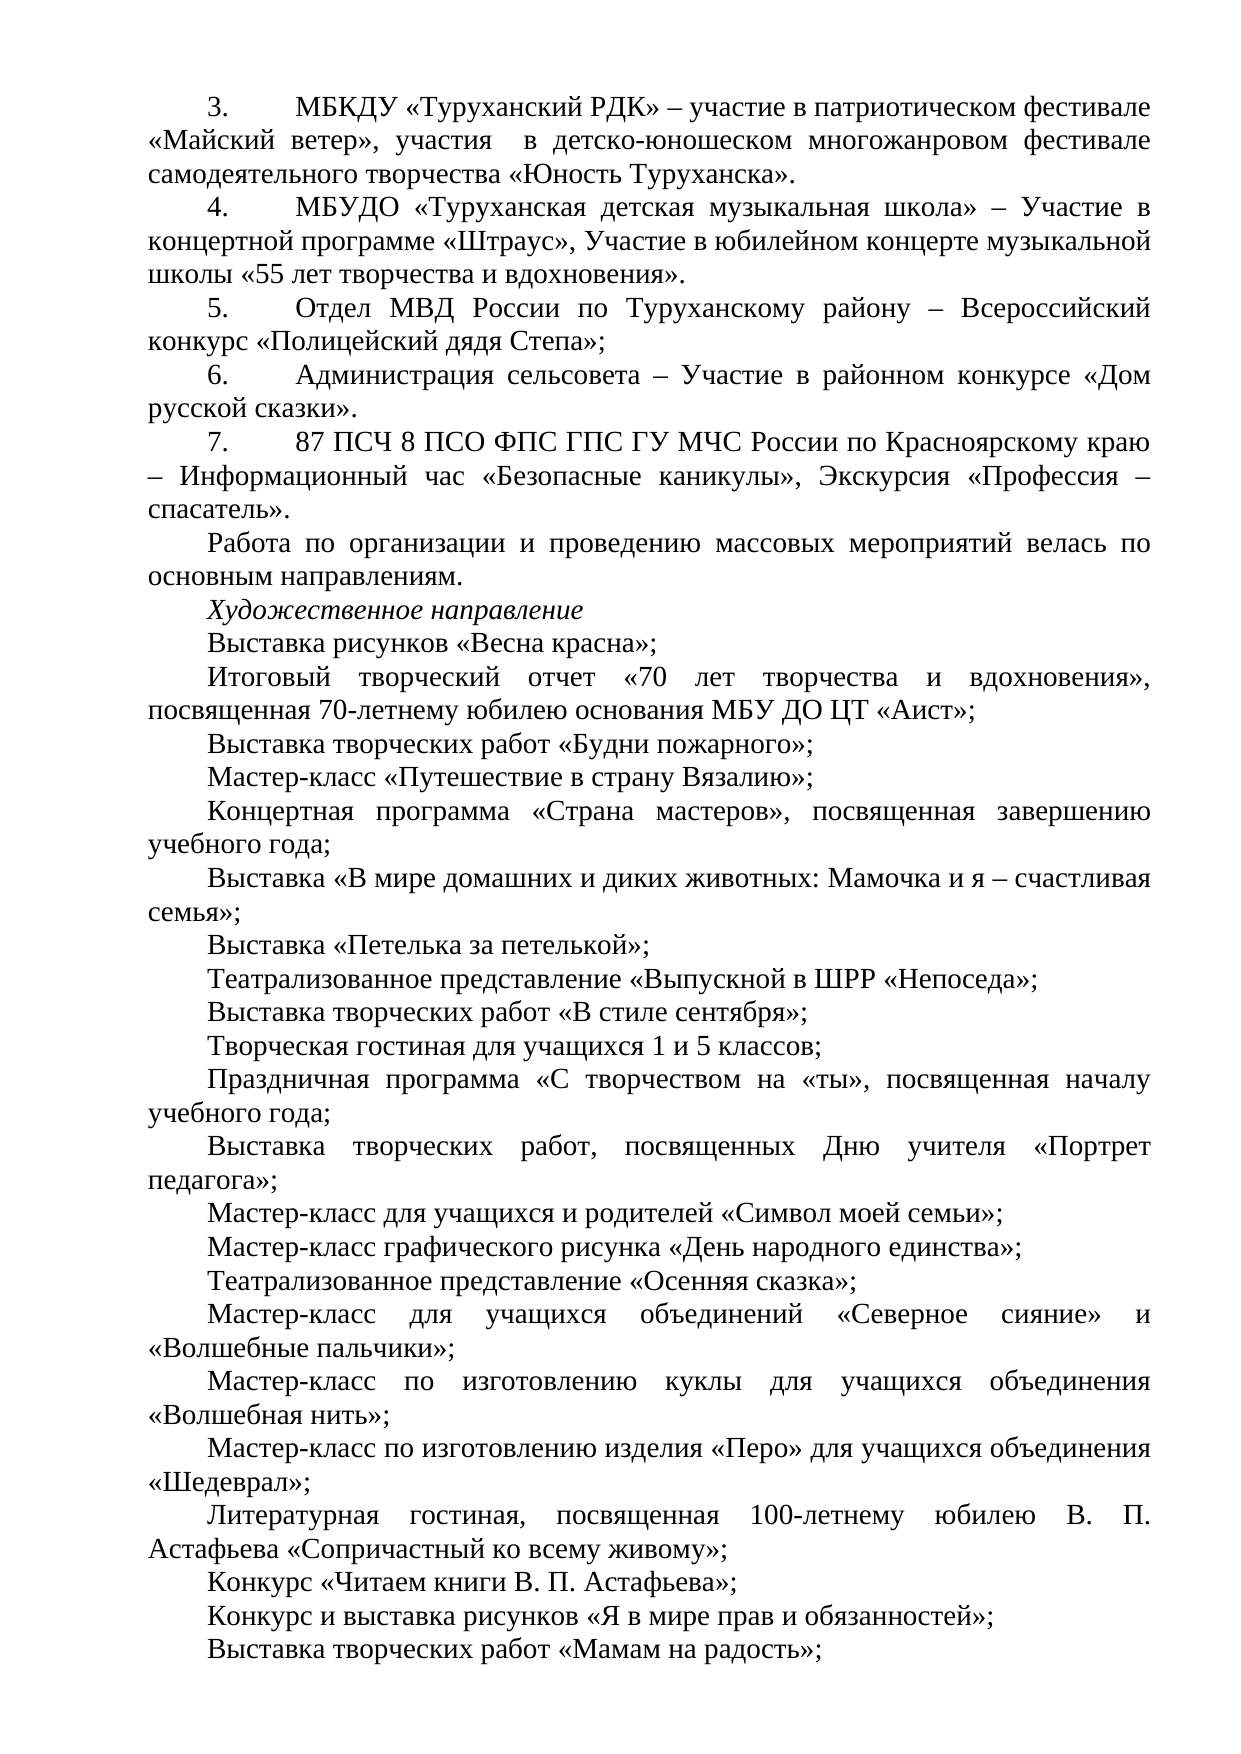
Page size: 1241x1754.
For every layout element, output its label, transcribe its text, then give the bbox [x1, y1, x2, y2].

list МБУДО «Туруханская детская музыкальная школа» – Участие в концертной программе «Штраус», Участие в юбилейном концерте музыкальной школы «55 лет творчества и вдохновения». [148, 189, 1152, 290]
text Мастер-класс графического рисунка «День народного единства»; [148, 1229, 1152, 1263]
text Выставка «Петелька за петелькой»; [148, 927, 1152, 961]
text Мастер-класс «Путешествие в страну Вязалию»; [148, 759, 1152, 793]
text Мастер-класс для учащихся и родителей «Символ моей семьи»; [148, 1196, 1152, 1229]
list МБКДУ «Туруханский РДК» – участие в патриотическом фестивале «Майский ветер», участия в детско-юношеском многожанровом фестивале самодеятельного творчества «Юность Туруханска». [148, 89, 1152, 189]
text Конкурс «Читаем книги В. П. Астафьева»; [148, 1564, 1152, 1598]
text Выставка творческих работ «В стиле сентября»; [148, 994, 1152, 1028]
list Отдел МВД России по Туруханскому району – Всероссийский конкурс «Полицейский дядя Степа»; [148, 290, 1152, 357]
text Выставка творческих работ «Мамам на радость»; [148, 1632, 1152, 1665]
text Конкурс и выставка рисунков «Я в мире прав и обязанностей»; [148, 1598, 1152, 1632]
list Администрация сельсовета – Участие в районном конкурсе «Дом русской сказки». [148, 357, 1152, 424]
text Мастер-класс для учащихся объединений «Северное сияние» и «Волшебные пальчики»; [148, 1296, 1152, 1363]
text Выставка творческих работ, посвященных Дню учителя «Портрет педагога»; [148, 1128, 1152, 1196]
text Итоговый творческий отчет «70 лет творчества и вдохновения», посвященная 70-летнему юбилею основания МБУ ДО ЦТ «Аист»; [148, 659, 1152, 726]
text Мастер-класс по изготовлению изделия «Перо» для учащихся объединения «Шедеврал»; [148, 1430, 1152, 1497]
text Выставка рисунков «Весна красна»; [148, 625, 1152, 659]
text Выставка «В мире домашних и диких животных: Мамочка и я – счастливая семья»; [148, 860, 1152, 927]
text Работа по организации и проведению массовых мероприятий велась по основным направлениям. [148, 525, 1152, 592]
text Творческая гостиная для учащихся 1 и 5 классов; [148, 1028, 1152, 1061]
text Театрализованное представление «Осенняя сказка»; [148, 1263, 1152, 1296]
text Театрализованное представление «Выпускной в ШРР «Непоседа»; [148, 961, 1152, 994]
text Литературная гостиная, посвященная 100-летнему юбилею В. П. Астафьева «Сопричастный ко всему живому»; [148, 1497, 1152, 1564]
text Художественное направление [148, 592, 1152, 625]
text Праздничная программа «С творчеством на «ты», посвященная началу учебного года; [148, 1061, 1152, 1128]
text Мастер-класс по изготовлению куклы для учащихся объединения «Волшебная нить»; [148, 1363, 1152, 1430]
text Концертная программа «Страна мастеров», посвященная завершению учебного года; [148, 793, 1152, 860]
list 87 ПСЧ 8 ПСО ФПС ГПС ГУ МЧС России по Красноярскому краю – Информационный час «Безопасные каникулы», Экскурсия «Профессия – спасатель». [148, 424, 1152, 525]
text Выставка творческих работ «Будни пожарного»; [148, 726, 1152, 759]
